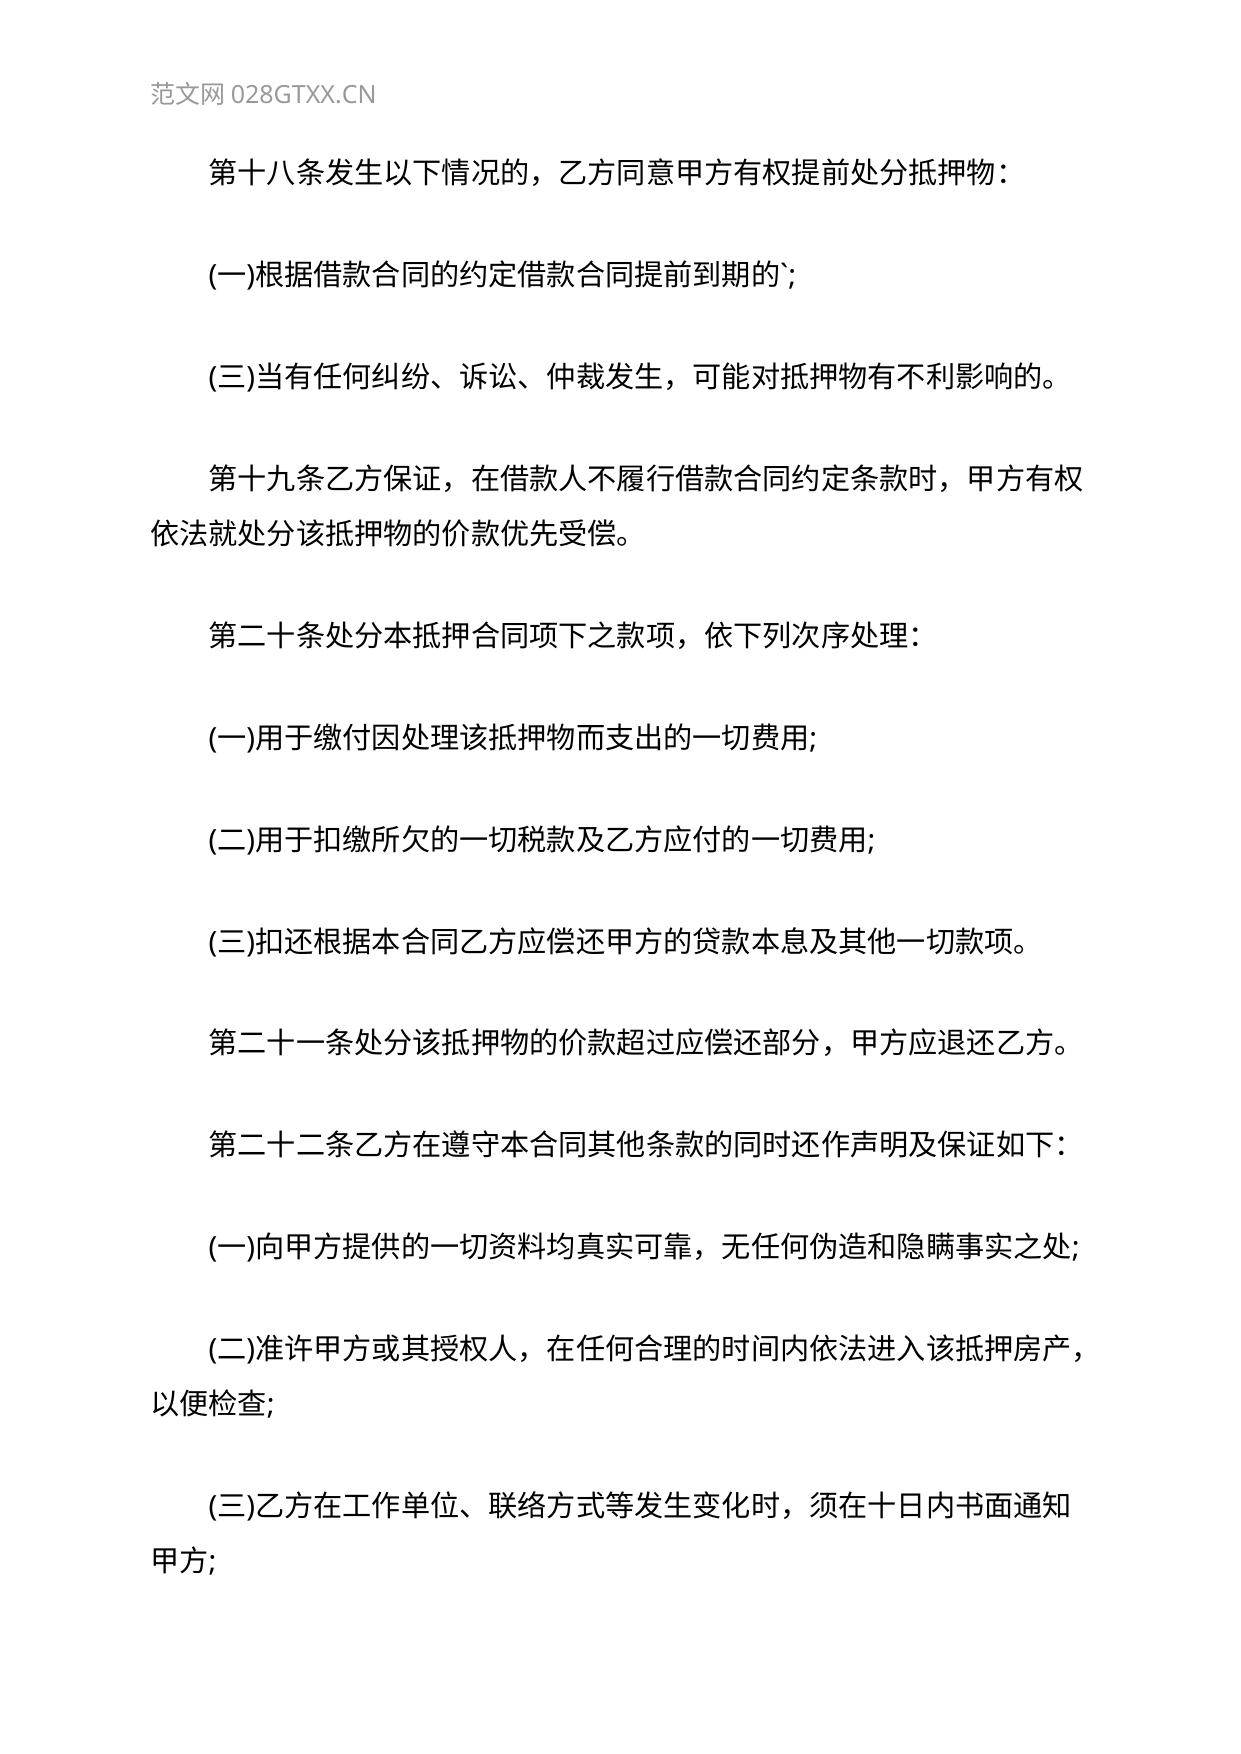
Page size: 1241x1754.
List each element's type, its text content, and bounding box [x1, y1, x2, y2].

text 第十九条乙方保证，在借款人不履行借款合同约定条款时，甲方有权依法就处分该抵押物的价款优先受偿。 [150, 456, 1090, 553]
text (二)准许甲方或其授权人，在任何合理的时间内依法进入该抵押房产，以便检查; [150, 1326, 1090, 1423]
text 第二十一条处分该抵押物的价款超过应偿还部分，甲方应退还乙方。 [150, 1020, 1090, 1062]
text (三)当有任何纠纷、诉讼、仲裁发生，可能对抵押物有不利影响的。 [150, 354, 1090, 396]
text 第二十条处分本抵押合同项下之款项，依下列次序处理： [150, 612, 1090, 655]
text (三)扣还根据本合同乙方应偿还甲方的贷款本息及其他一切款项。 [150, 918, 1090, 961]
text (二)用于扣缴所欠的一切税款及乙方应付的一切费用; [150, 816, 1090, 858]
text 第十八条发生以下情况的，乙方同意甲方有权提前处分抵押物： [150, 150, 1090, 192]
text (一)向甲方提供的一切资料均真实可靠，无任何伪造和隐瞒事实之处; [150, 1224, 1090, 1266]
text (一)根据借款合同的约定借款合同提前到期的`; [150, 252, 1090, 294]
text (三)乙方在工作单位、联络方式等发生变化时，须在十日内书面通知甲方; [150, 1483, 1090, 1580]
text 第二十二条乙方在遵守本合同其他条款的同时还作声明及保证如下： [150, 1122, 1090, 1164]
text (一)用于缴付因处理该抵押物而支出的一切费用; [150, 714, 1090, 757]
